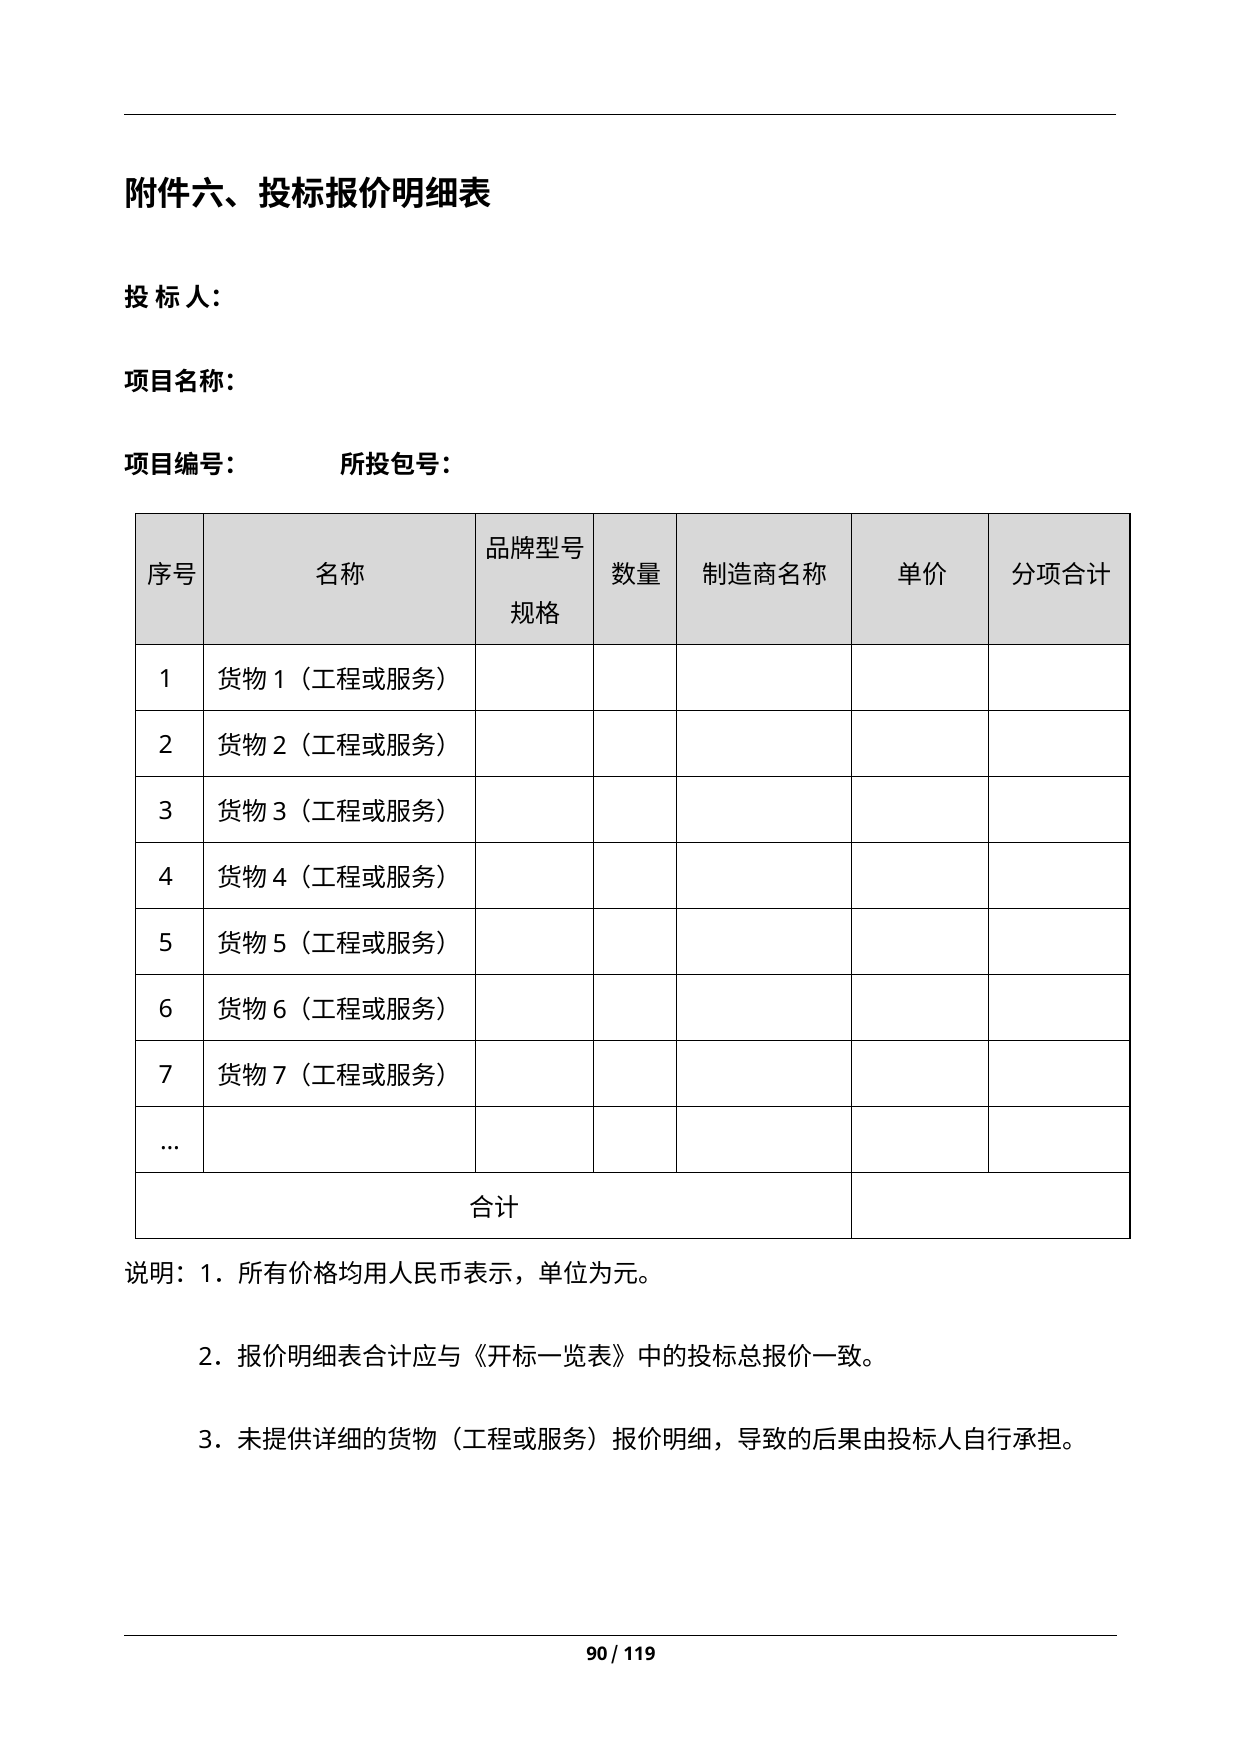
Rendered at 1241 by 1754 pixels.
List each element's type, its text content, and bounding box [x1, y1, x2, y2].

table_cell [136, 711, 203, 776]
subtitle 投标报价明细表 [124, 158, 1116, 223]
text 说明：1．所有价格均用人民币表示，单位为元。 [124, 1239, 1116, 1304]
table_cell [594, 1041, 676, 1106]
text 项目名称： [124, 347, 1116, 412]
table_cell [677, 645, 851, 710]
table_cell 货物5（工程或服务） [204, 909, 475, 974]
table_cell [204, 1107, 475, 1172]
table_cell [852, 1041, 988, 1106]
table_header 单价 [852, 514, 988, 644]
table_cell [677, 909, 851, 974]
table_cell … [136, 1107, 203, 1172]
table_cell [476, 909, 593, 974]
table_cell [989, 843, 1129, 908]
text 2．报价明细表合计应与《开标一览表》中的投标总报价一致。 [198, 1322, 1116, 1387]
table_cell [989, 1041, 1129, 1106]
table_cell [136, 645, 203, 710]
table_cell [989, 777, 1129, 842]
table_cell [852, 843, 988, 908]
table_header 品牌型号规格 [476, 514, 593, 644]
table_cell [594, 843, 676, 908]
table_cell [852, 777, 988, 842]
table_cell [594, 909, 676, 974]
table_cell 货物6（工程或服务） [204, 975, 475, 1040]
table_cell [852, 711, 988, 776]
table_cell [989, 711, 1129, 776]
table_cell [852, 909, 988, 974]
table_cell [476, 711, 593, 776]
table_cell 货物7（工程或服务） [204, 1041, 475, 1106]
table_cell [136, 909, 203, 974]
table_cell [136, 843, 203, 908]
table_cell [476, 777, 593, 842]
table_header 分项合计 [989, 514, 1129, 644]
table_cell [476, 1041, 593, 1106]
table_cell 合计 [136, 1173, 851, 1238]
table_header 序号 [136, 514, 203, 644]
table_cell [136, 1041, 203, 1106]
table_cell 货物1（工程或服务） [204, 645, 475, 710]
table_cell [594, 711, 676, 776]
table_cell [852, 645, 988, 710]
table_cell [677, 975, 851, 1040]
table_cell [989, 909, 1129, 974]
table_cell [852, 975, 988, 1040]
table_cell 货物3（工程或服务） [204, 777, 475, 842]
text 3．未提供详细的货物（工程或服务）报价明细，导致的后果由投标人自行承担。 [198, 1406, 1116, 1471]
text 项目编号： 所投包号： [124, 430, 1116, 495]
text 投 标 人： [124, 263, 1116, 328]
table_cell [677, 711, 851, 776]
table_cell [677, 777, 851, 842]
table_cell 货物2（工程或服务） [204, 711, 475, 776]
table_cell [594, 645, 676, 710]
table_cell [476, 1107, 593, 1172]
table_cell [476, 645, 593, 710]
table_cell [476, 975, 593, 1040]
table_cell [989, 645, 1129, 710]
table_cell [136, 777, 203, 842]
table_cell [136, 975, 203, 1040]
table_cell [594, 1107, 676, 1172]
table_cell [852, 1107, 988, 1172]
table_header 数量 [594, 514, 676, 644]
table_header 名称 [204, 514, 475, 644]
table_cell [476, 843, 593, 908]
table_cell [989, 1107, 1129, 1172]
table_cell [852, 1173, 1129, 1238]
table_cell 货物4（工程或服务） [204, 843, 475, 908]
table_cell [594, 975, 676, 1040]
table_header 制造商名称 [677, 514, 851, 644]
table_cell [677, 1107, 851, 1172]
table_cell [989, 975, 1129, 1040]
table_cell [677, 843, 851, 908]
table_cell [677, 1041, 851, 1106]
table_cell [594, 777, 676, 842]
